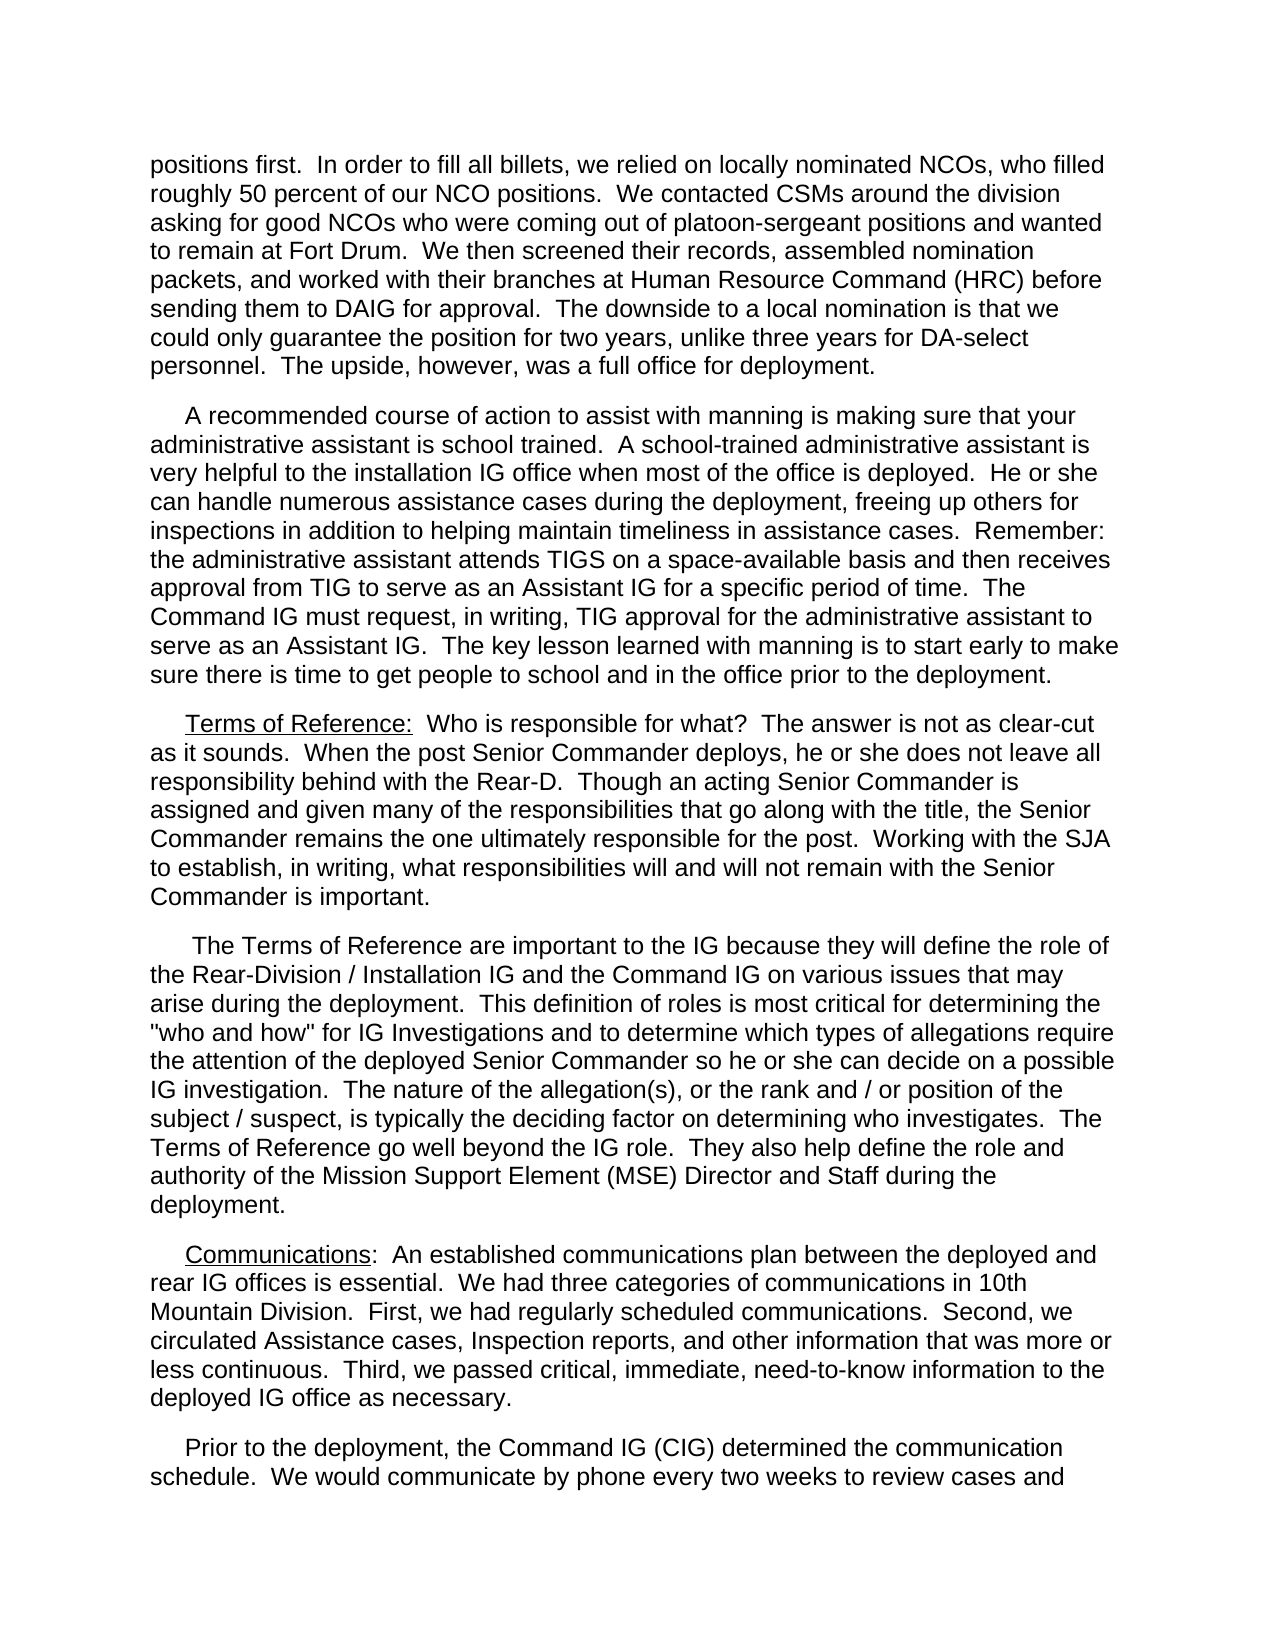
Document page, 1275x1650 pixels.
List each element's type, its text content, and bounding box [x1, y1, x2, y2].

text Terms of Reference: Who is responsible for what? The answer is not as clear-cut as it sounds. When the post Senior Commander deploys, he or she does not leave all responsibility behind with the Rear-D. Though an acting Senior Commander is assigned and given many of the responsibilities that go along with the title, the Senior Commander remains the one ultimately responsible for the post. Working with the SJA to establish, in writing, what responsibilities will and will not remain with the Senior Commander is important. [150, 709, 1125, 910]
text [150, 1433, 1125, 1490]
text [150, 150, 1125, 380]
text A recommended course of action to assist with manning is making sure that your administrative assistant is school trained. A school-trained administrative assistant is very helpful to the installation IG office when most of the office is deployed. He or she can handle numerous assistance cases during the deployment, freeing up others for inspections in addition to helping maintain timeliness in assistance cases. Remember: the administrative assistant attends TIGS on a space-available basis and then receives approval from TIG to serve as an Assistant IG for a specific period of time. The Command IG must request, in writing, TIG approval for the administrative assistant to serve as an Assistant IG. The key lesson learned with manning is to start early to make sure there is time to get people to school and in the office prior to the deployment. [150, 401, 1125, 688]
text Communications: An established communications plan between the deployed and rear IG offices is essential. We had three categories of communications in 10th Mountain Division. First, we had regularly scheduled communications. Second, we circulated Assistance cases, Inspection reports, and other information that was more or less continuous. Third, we passed critical, immediate, need-to-know information to the deployed IG office as necessary. [150, 1239, 1125, 1412]
text The Terms of Reference are important to the IG because they will define the role of the Rear-Division / Installation IG and the Command IG on various issues that may arise during the deployment. This definition of roles is most critical for determining the "who and how" for IG Investigations and to determine which types of allegations require the attention of the deployed Senior Commander so he or she can decide on a possible IG investigation. The nature of the allegation(s), or the rank and / or position of the subject / suspect, is typically the deciding factor on determining who investigates. The Terms of Reference go well beyond the IG role. They also help define the role and authority of the Mission Support Element (MSE) Director and Staff during the deployment. [150, 931, 1125, 1219]
